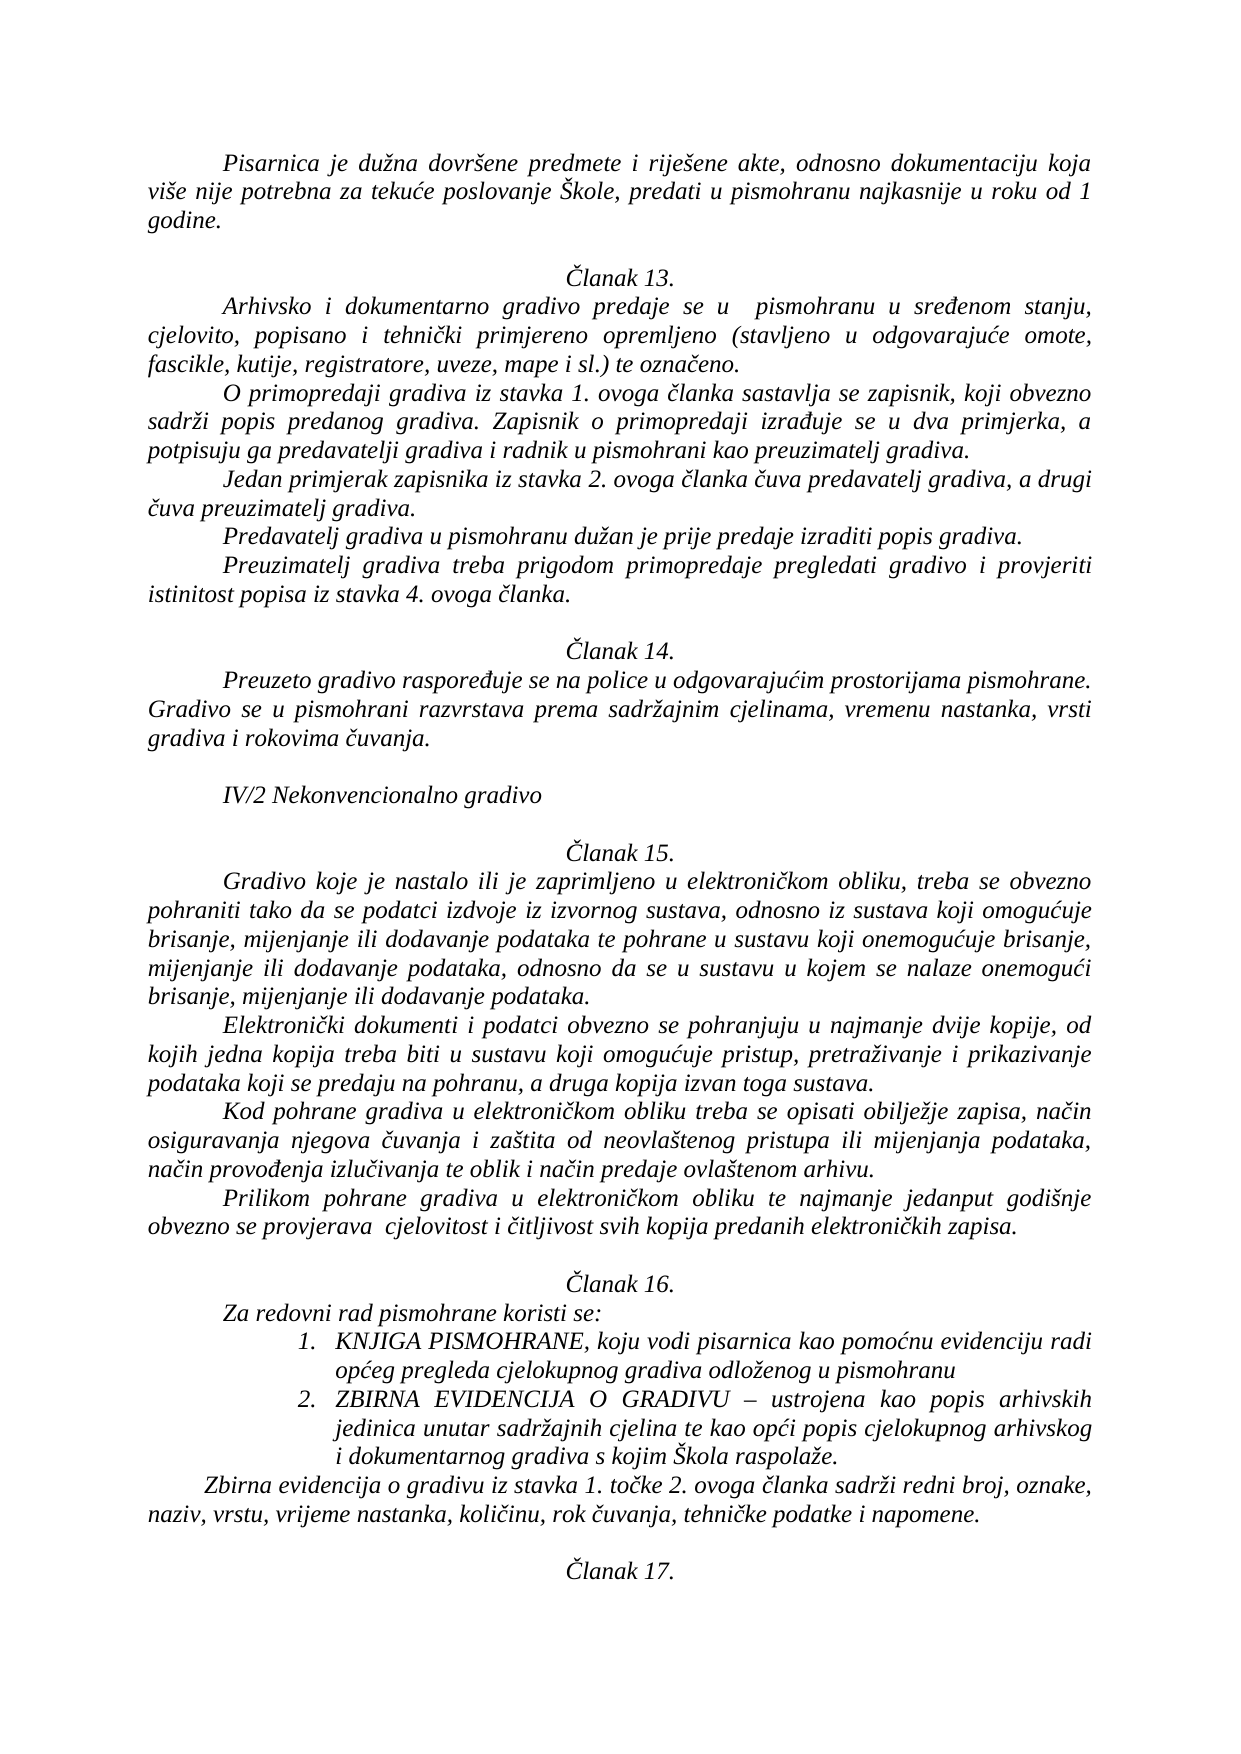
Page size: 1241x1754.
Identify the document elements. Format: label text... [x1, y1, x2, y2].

text Elektronički dokumenti i podatci obvezno se pohranjuju u najmanje dvije kopije, od kojih jedna kopija treba biti u sustavu koji omogućuje pristup, pretraživanje i prikazivanje podataka koji se predaju na pohranu, a druga kopija izvan toga sustava. [148, 1010, 1093, 1096]
text Članak 14. [148, 636, 1093, 665]
text O primopredaji gradiva iz stavka 1. ovoga članka sastavlja se zapisnik, koji obvezno sadrži popis predanog gradiva. Zapisnik o primopredaji izrađuje se u dva primjerka, a potpisuju ga predavatelji gradiva i radnik u pismohrani kao preuzimatelj gradiva. [148, 378, 1093, 464]
text Prilikom pohrane gradiva u elektroničkom obliku te najmanje jedanput godišnje obvezno se provjerava cjelovitost i čitljivost svih kopija predanih elektroničkih zapisa. [148, 1183, 1093, 1240]
list KNJIGA PISMOHRANE, koju vodi pisarnica kao pomoćnu evidenciju radi općeg pregleda cjelokupnog gradiva odloženog u pismohranu [298, 1326, 1093, 1384]
text Preuzimatelj gradiva treba prigodom primopredaje pregledati gradivo i provjeriti istinitost popisa iz stavka 4. ovoga članka. [148, 550, 1093, 608]
text Preuzeto gradivo raspoređuje se na police u odgovarajućim prostorijama pismohrane. Gradivo se u pismohrani razvrstava prema sadržajnim cjelinama, vremenu nastanka, vrsti gradiva i rokovima čuvanja. [148, 665, 1093, 751]
list ZBIRNA EVIDENCIJA O GRADIVU – ustrojena kao popis arhivskih jedinica unutar sadržajnih cjelina te kao opći popis cjelokupnog arhivskog i dokumentarnog gradiva s kojim Škola raspolaže. [298, 1384, 1093, 1470]
text Zbirna evidencija o gradivu iz stavka 1. točke 2. ovoga članka sadrži redni broj, oznake, naziv, vrstu, vrijeme nastanka, količinu, rok čuvanja, tehničke podatke i napomene. [148, 1470, 1093, 1528]
text Arhivsko i dokumentarno gradivo predaje se u pismohranu u sređenom stanju, cjelovito, popisano i tehnički primjereno opremljeno (stavljeno u odgovarajuće omote, fascikle, kutije, registratore, uveze, mape i sl.) te označeno. [148, 291, 1093, 378]
text Predavatelj gradiva u pismohranu dužan je prije predaje izraditi popis gradiva. [148, 521, 1093, 550]
text Gradivo koje je nastalo ili je zaprimljeno u elektroničkom obliku, treba se obvezno pohraniti tako da se podatci izdvoje iz izvornog sustava, odnosno iz sustava koji omogućuje brisanje, mijenjanje ili dodavanje podataka te pohrane u sustavu koji onemogućuje brisanje, mijenjanje ili dodavanje podataka, odnosno da se u sustavu u kojem se nalaze onemogući brisanje, mijenjanje ili dodavanje podataka. [148, 866, 1093, 1010]
text Za redovni rad pismohrane koristi se: [148, 1298, 1093, 1326]
text Pisarnica je dužna dovršene predmete i riješene akte, odnosno dokumentaciju koja više nije potrebna za tekuće poslovanje Škole, predati u pismohranu najkasnije u roku od 1 godine. [148, 148, 1093, 234]
text Jedan primjerak zapisnika iz stavka 2. ovoga članka čuva predavatelj gradiva, a drugi čuva preuzimatelj gradiva. [148, 464, 1093, 521]
text Članak 13. [148, 263, 1093, 291]
text Članak 15. [148, 838, 1093, 866]
text Članak 17. [148, 1556, 1093, 1585]
text Članak 16. [148, 1269, 1093, 1298]
text IV/2 Nekonvencionalno gradivo [148, 780, 1093, 809]
text Kod pohrane gradiva u elektroničkom obliku treba se opisati obilježje zapisa, način osiguravanja njegova čuvanja i zaštita od neovlaštenog pristupa ili mijenjanja podataka, način provođenja izlučivanja te oblik i način predaje ovlaštenom arhivu. [148, 1096, 1093, 1183]
